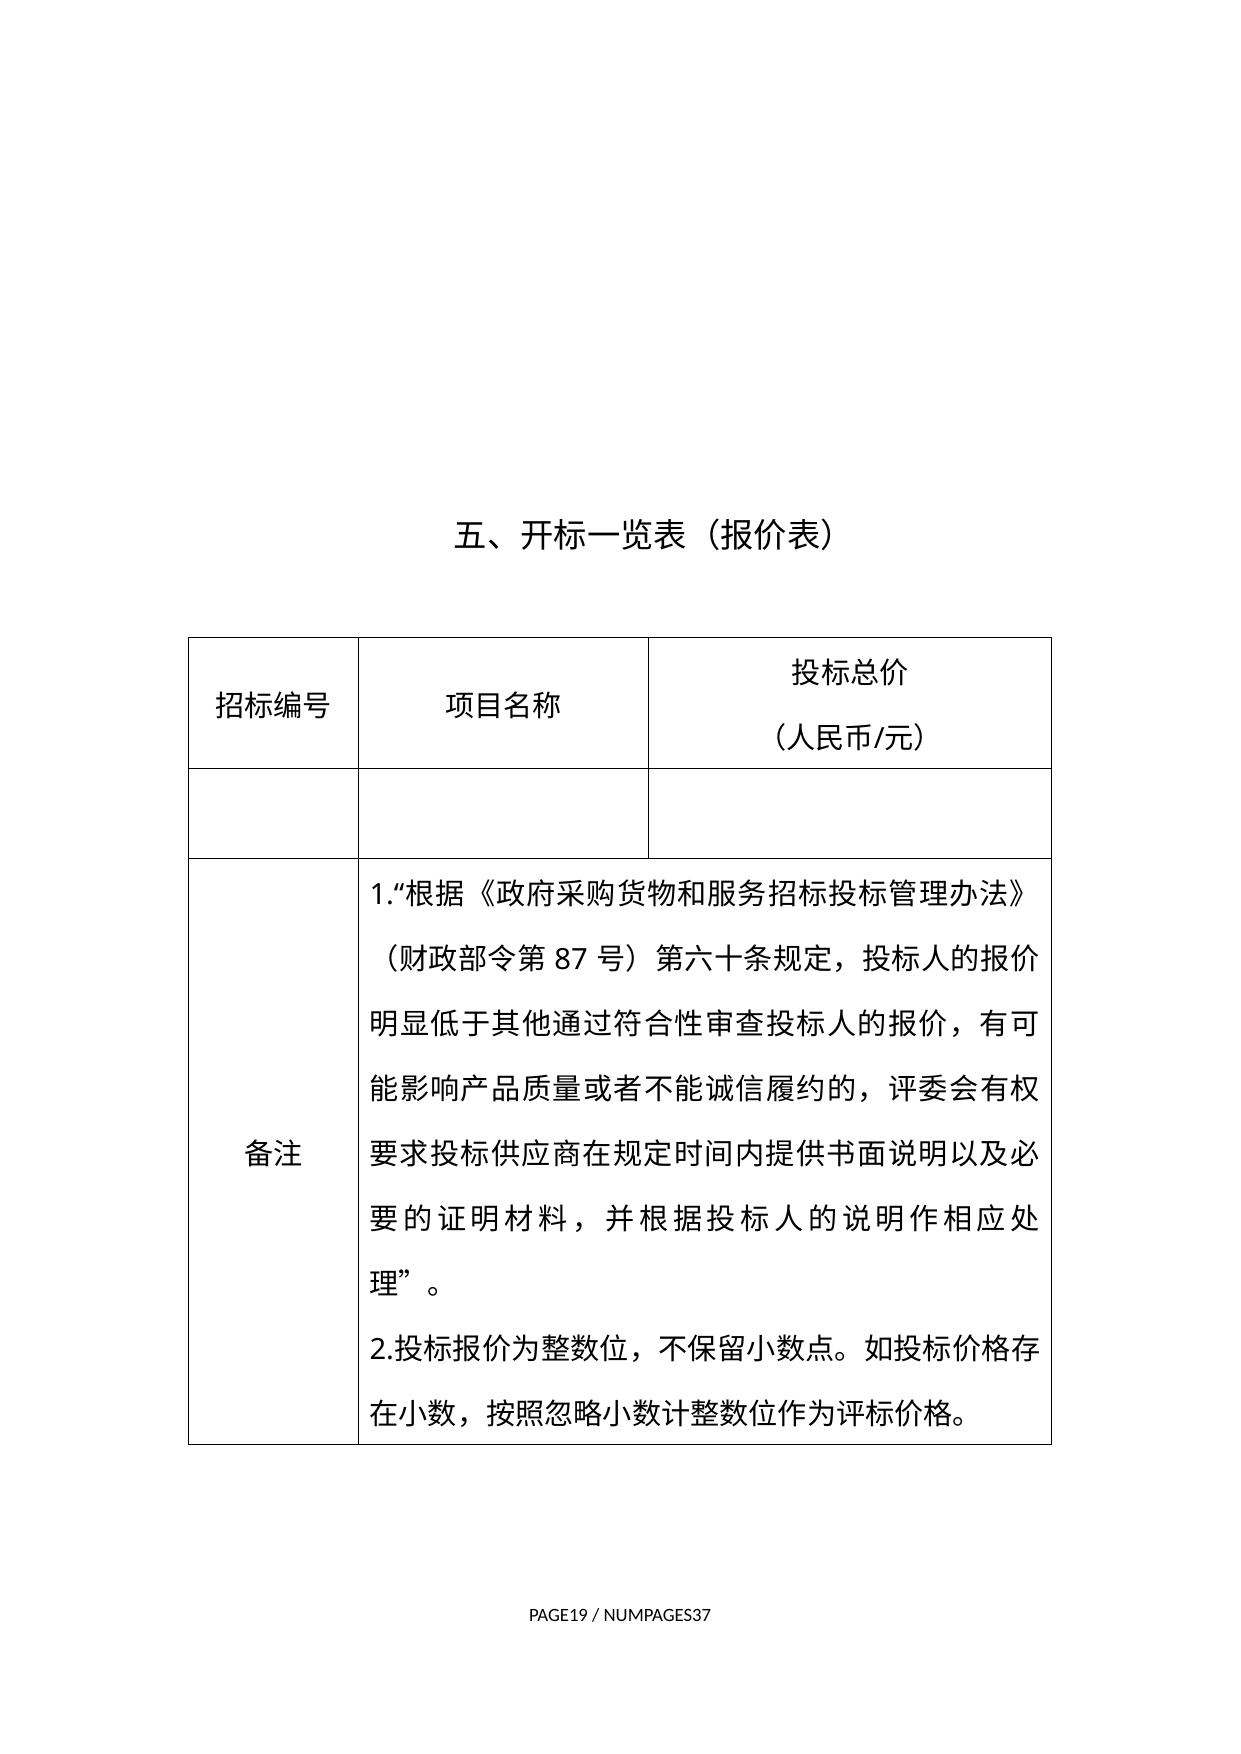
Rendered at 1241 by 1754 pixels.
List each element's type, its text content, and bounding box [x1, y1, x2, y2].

table_header 招标编号 [189, 638, 358, 768]
table_header 项目名称 [359, 638, 648, 768]
text 五、开标一览表（报价表） [187, 501, 1053, 566]
table_cell [189, 769, 358, 858]
table_cell [359, 769, 648, 858]
table_cell 1.“根据《政府采购货物和服务招标投标管理办法》（财政部令第 87 号）第六十条规定，投标人的报价明显低于其他通过符合性审查投标人的报价，有可能影响产品质量或者不能诚信履约的，评委会有权要求投标供应商在规定时间内提供书面说明以及必要的证明材料，并根据投标人的说明作相应处理”。 2.投标报价为整数位，不保留小数点。如投标价格存在小数，按照忽略小数计整数位作为评标价格。 [359, 859, 1051, 1444]
table_header 投标总价 （人民币/元） [649, 638, 1051, 768]
table_cell [649, 769, 1051, 858]
table_cell 备注 [189, 859, 358, 1444]
